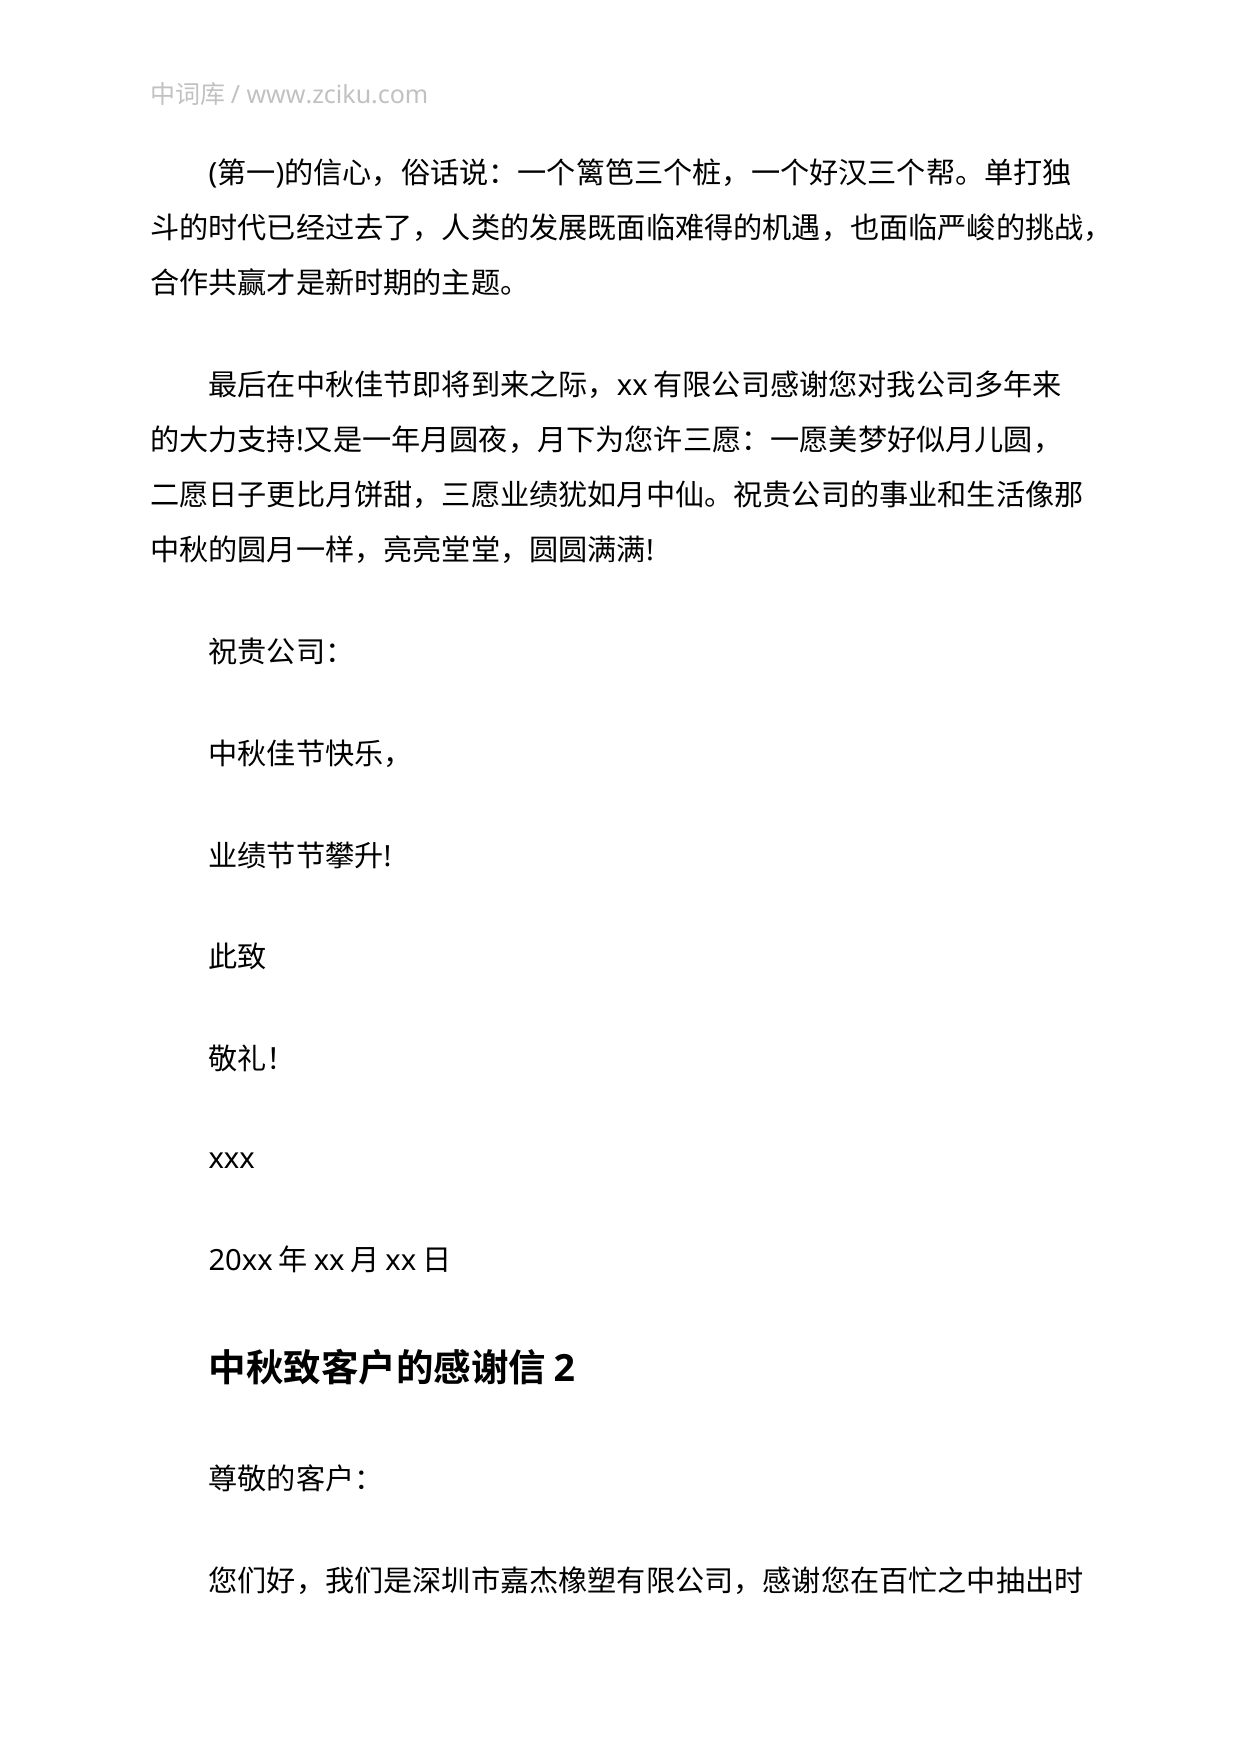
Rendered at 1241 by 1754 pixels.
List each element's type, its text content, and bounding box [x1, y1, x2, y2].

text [150, 1557, 1090, 1600]
text 尊敬的客户： [150, 1456, 1090, 1498]
text 敬礼！ [150, 1036, 1090, 1078]
text 最后在中秋佳节即将到来之际，xx有限公司感谢您对我公司多年来的大力支持!又是一年月圆夜，月下为您许三愿：一愿美梦好似月儿圆，二愿日子更比月饼甜，三愿业绩犹如月中仙。祝贵公司的事业和生活像那中秋的圆月一样，亮亮堂堂，圆圆满满! [150, 362, 1090, 569]
text 祝贵公司： [150, 628, 1090, 671]
text 20xx年xx月xx日 [150, 1236, 1090, 1278]
text xxx [150, 1138, 1090, 1177]
text 业绩节节攀升! [150, 832, 1090, 874]
text 中秋致客户的感谢信2 [150, 1338, 1090, 1392]
text 中秋佳节快乐， [150, 730, 1090, 773]
text (第一)的信心，俗话说：一个篱笆三个桩，一个好汉三个帮。单打独斗的时代已经过去了，人类的发展既面临难得的机遇，也面临严峻的挑战，合作共赢才是新时期的主题。 [150, 150, 1090, 302]
text 此致 [150, 934, 1090, 976]
